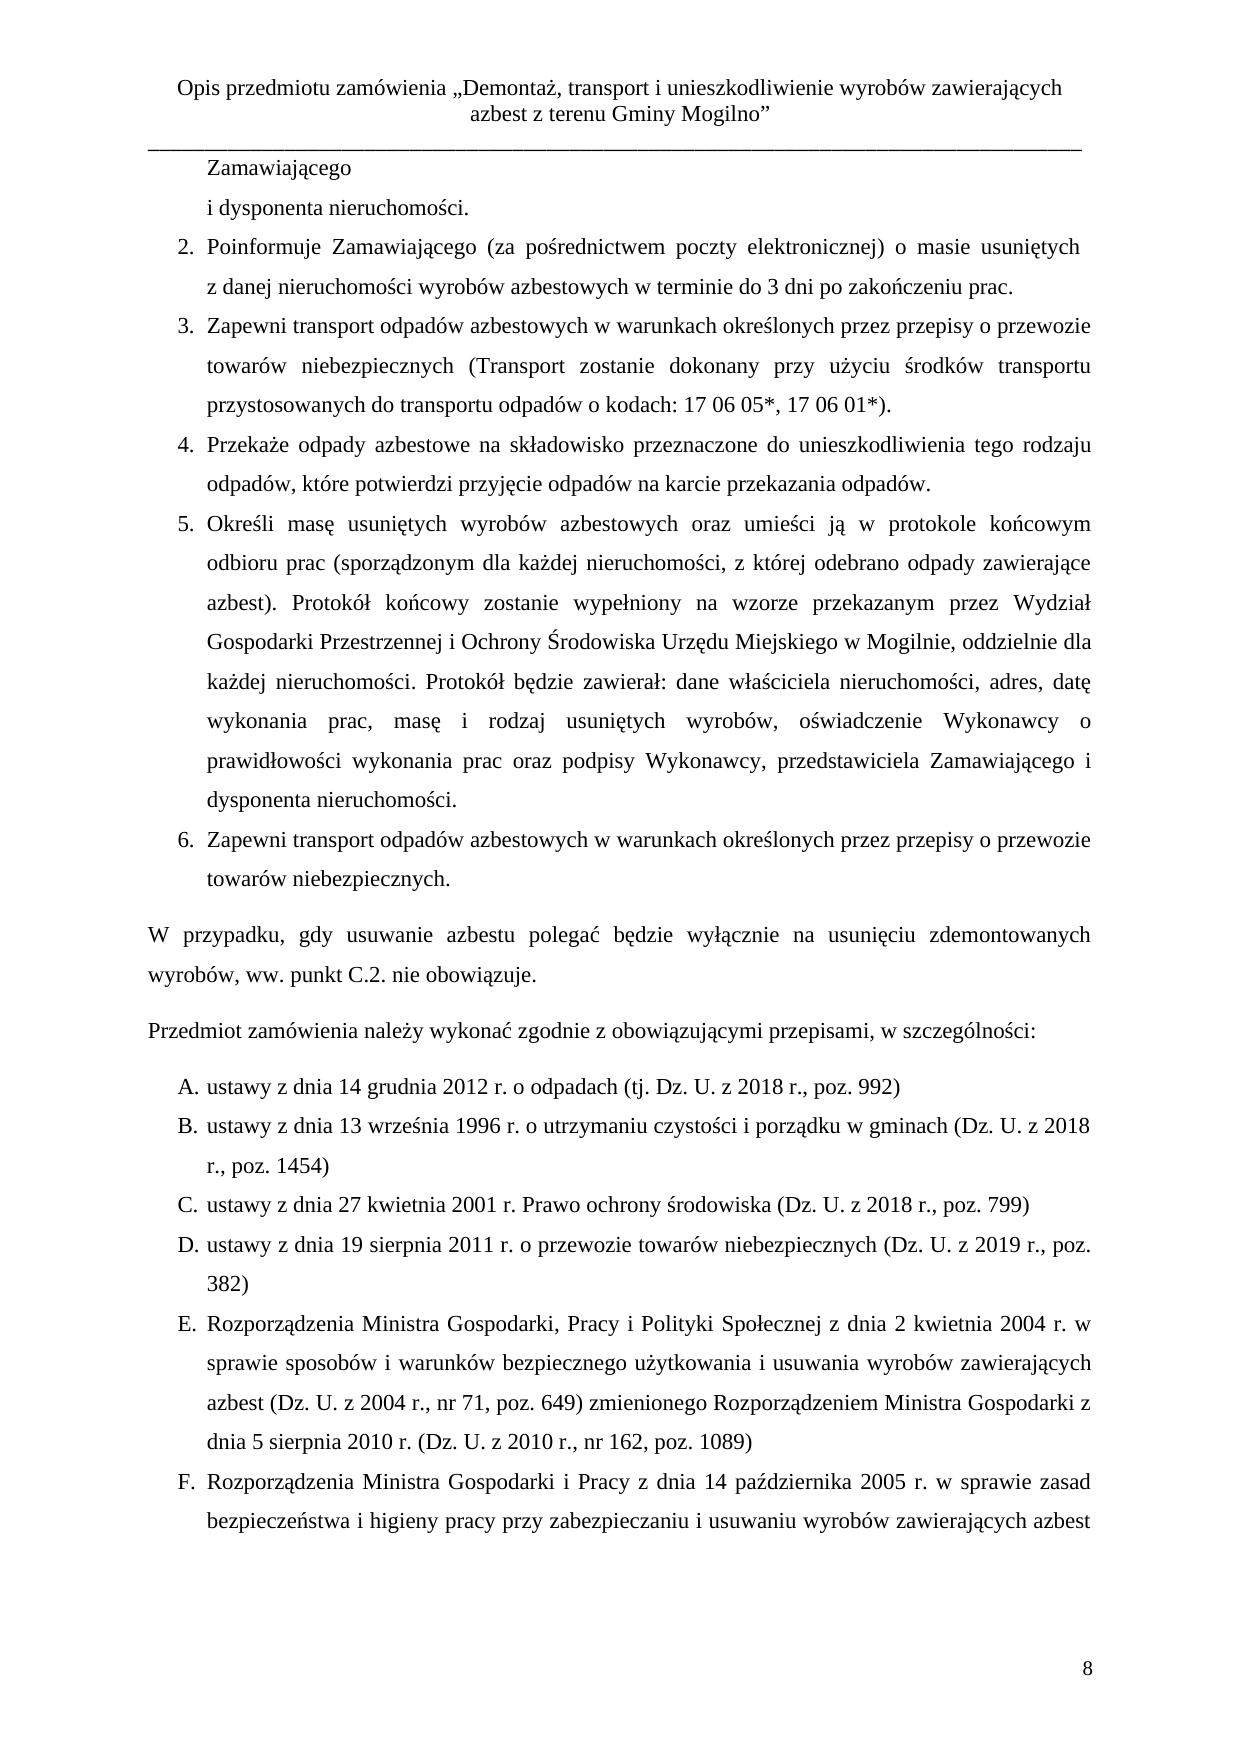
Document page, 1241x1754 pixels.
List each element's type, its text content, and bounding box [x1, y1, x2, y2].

text Przedmiot zamówienia należy wykonać zgodnie z obowiązującymi przepisami, w szczególności: [148, 1017, 1093, 1043]
text W przypadku, gdy usuwanie azbestu polegać będzie wyłącznie na usunięciu zdemontowanych wyrobów, ww. punkt C.2. nie obowiązuje. [148, 921, 1093, 987]
list Poinformuje Zamawiającego (za pośrednictwem poczty elektronicznej) o masie usuniętych z danej nieruchomości wyrobów azbestowych w terminie do 3 dni po zakończeniu prac. [177, 233, 1093, 299]
list Określi masę usuniętych wyrobów azbestowych oraz umieści ją w protokole końcowym odbioru prac (sporządzonym dla każdej nieruchomości, z której odebrano odpady zawierające azbest). Protokół końcowy zostanie wypełniony na wzorze przekazanym przez Wydział Gospodarki Przestrzennej i Ochrony Środowiska Urzędu Miejskiego w Mogilnie, oddzielnie dla każdej nieruchomości. Protokół będzie zawierał: dane właściciela nieruchomości, adres, datę wykonania prac, masę i rodzaj usuniętych wyrobów, oświadczenie Wykonawcy o prawidłowości wykonania prac oraz podpisy Wykonawcy, przedstawiciela Zamawiającego i dysponenta nieruchomości. [177, 510, 1093, 812]
list ustawy z dnia 27 kwietnia 2001 r. Prawo ochrony środowiska (Dz. U. z 2018 r., poz. 799) [177, 1191, 1093, 1218]
list ustawy z dnia 19 sierpnia 2011 r. o przewozie towarów niebezpiecznych (Dz. U. z 2019 r., poz. 382) [177, 1231, 1093, 1297]
list ustawy z dnia 14 grudnia 2012 r. o odpadach (tj. Dz. U. z 2018 r., poz. 992) [177, 1073, 1093, 1099]
list Rozporządzenia Ministra Gospodarki, Pracy i Polityki Społecznej z dnia 2 kwietnia 2004 r. w sprawie sposobów i warunków bezpiecznego użytkowania i usuwania wyrobów zawierających azbest (Dz. U. z 2004 r., nr 71, poz. 649) zmienionego Rozporządzeniem Ministra Gospodarki z dnia 5 sierpnia 2010 r. (Dz. U. z 2010 r., nr 162, poz. 1089) [177, 1310, 1093, 1455]
list ustawy z dnia 13 września 1996 r. o utrzymaniu czystości i porządku w gminach (Dz. U. z 2018 r., poz. 1454) [177, 1112, 1093, 1178]
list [177, 1468, 1093, 1534]
list Zapewni transport odpadów azbestowych w warunkach określonych przez przepisy o przewozie towarów niebezpiecznych (Transport zostanie dokonany przy użyciu środków transportu przystosowanych do transportu odpadów o kodach: 17 06 05*, 17 06 01*). [177, 312, 1093, 418]
list Zapewni transport odpadów azbestowych w warunkach określonych przez przepisy o przewozie towarów niebezpiecznych. [177, 826, 1093, 891]
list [177, 154, 1093, 220]
list Przekaże odpady azbestowe na składowisko przeznaczone do unieszkodliwienia tego rodzaju odpadów, które potwierdzi przyjęcie odpadów na karcie przekazania odpadów. [177, 431, 1093, 497]
